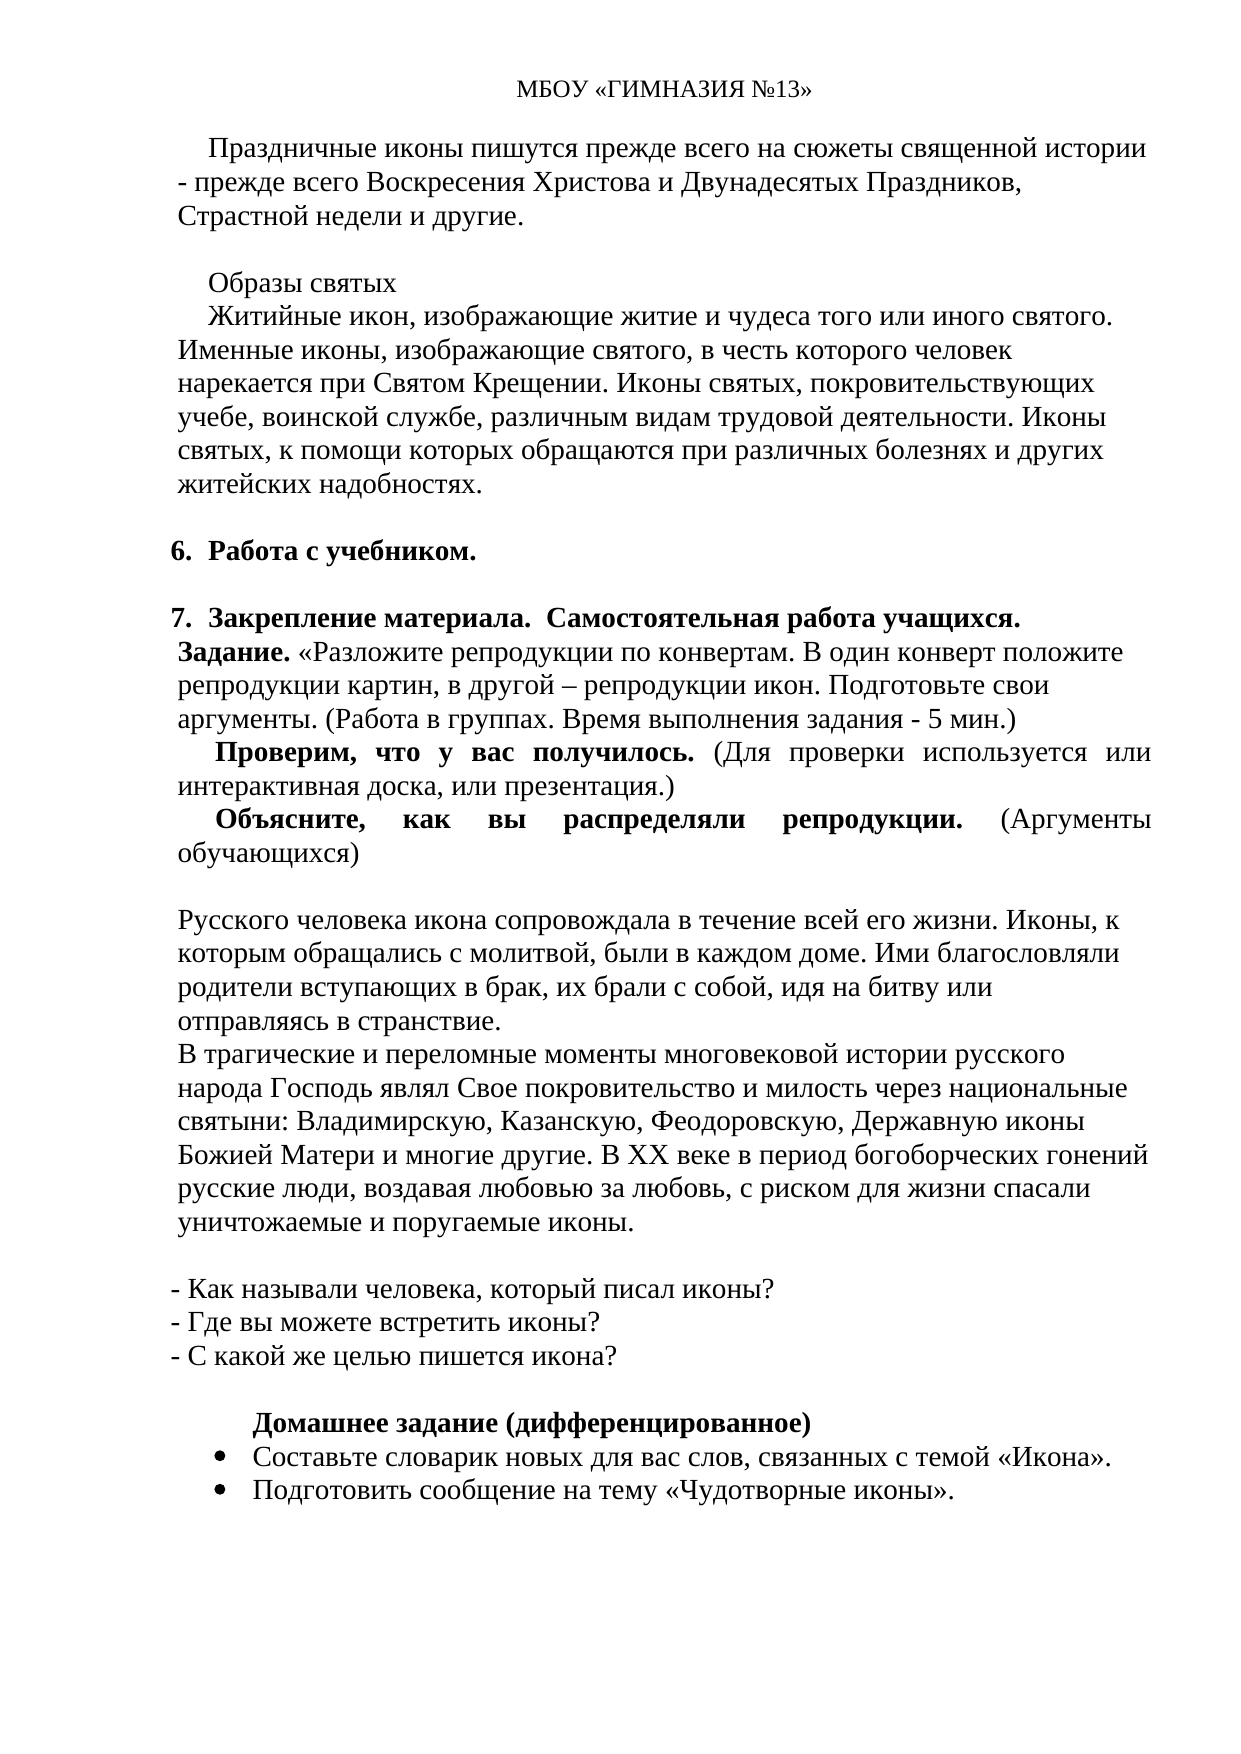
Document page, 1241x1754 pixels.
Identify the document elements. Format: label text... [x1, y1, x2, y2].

text Праздничные иконы пишутся прежде всего на сюжеты священной истории - прежде всего Воскресения Христова и Двунадесятых Праздников, Страстной недели и другие. [177, 131, 1152, 231]
text - Где вы можете встретить иконы? [170, 1304, 1152, 1338]
text Объясните, как вы распределяли репродукции. (Аргументы обучающихся) [177, 801, 1152, 868]
list Закрепление материала. Самостоятельная работа учащихся. [170, 600, 1152, 634]
list Работа с учебником. [170, 533, 1152, 567]
text Образы святых [177, 265, 1152, 298]
list Домашнее задание (дифференцированное) [252, 1405, 1152, 1439]
text - Как называли человека, который писал иконы? [170, 1271, 1152, 1304]
text Проверим, что у вас получилось. (Для проверки используется или интерактивная доска, или презентация.) [177, 734, 1152, 801]
text В трагические и переломные моменты многовековой истории русского народа Господь являл Свое покровительство и милость через национальные святыни: Владимирскую, Казанскую, Феодоровскую, Державную иконы Божией Матери и многие другие. В XX веке в период богоборческих гонений русские люди, воздавая любовью за любовь, с риском для жизни спасали уничтожаемые и поругаемые иконы. [177, 1036, 1152, 1237]
text Житийные икон, изображающие житие и чудеса того или иного святого. Именные иконы, изображающие святого, в честь которого человек нарекается при Святом Крещении. Иконы святых, покровительствующих учебе, воинской службе, различным видам трудовой деятельности. Иконы святых, к помощи которых обращаются при различных болезнях и других житейских надобностях. [177, 298, 1152, 499]
text Русского человека икона сопровождала в течение всей его жизни. Иконы, к которым обращались с молитвой, были в каждом доме. Ими благословляли родители вступающих в брак, их брали с собой, идя на битву или отправляясь в странствие. [177, 902, 1152, 1036]
text - С какой же целью пишется икона? [170, 1338, 1152, 1372]
text Задание. «Разложите репродукции по конвертам. В один конверт положите репродукции картин, в другой – репродукции икон. Подготовьте свои аргументы. (Работа в группах. Время выполнения задания - 5 мин.) [177, 634, 1152, 734]
list Составьте словарик новых для вас слов, связанных с темой «Икона». [215, 1439, 1152, 1472]
list Подготовить сообщение на тему «Чудотворные иконы». [215, 1472, 1152, 1506]
